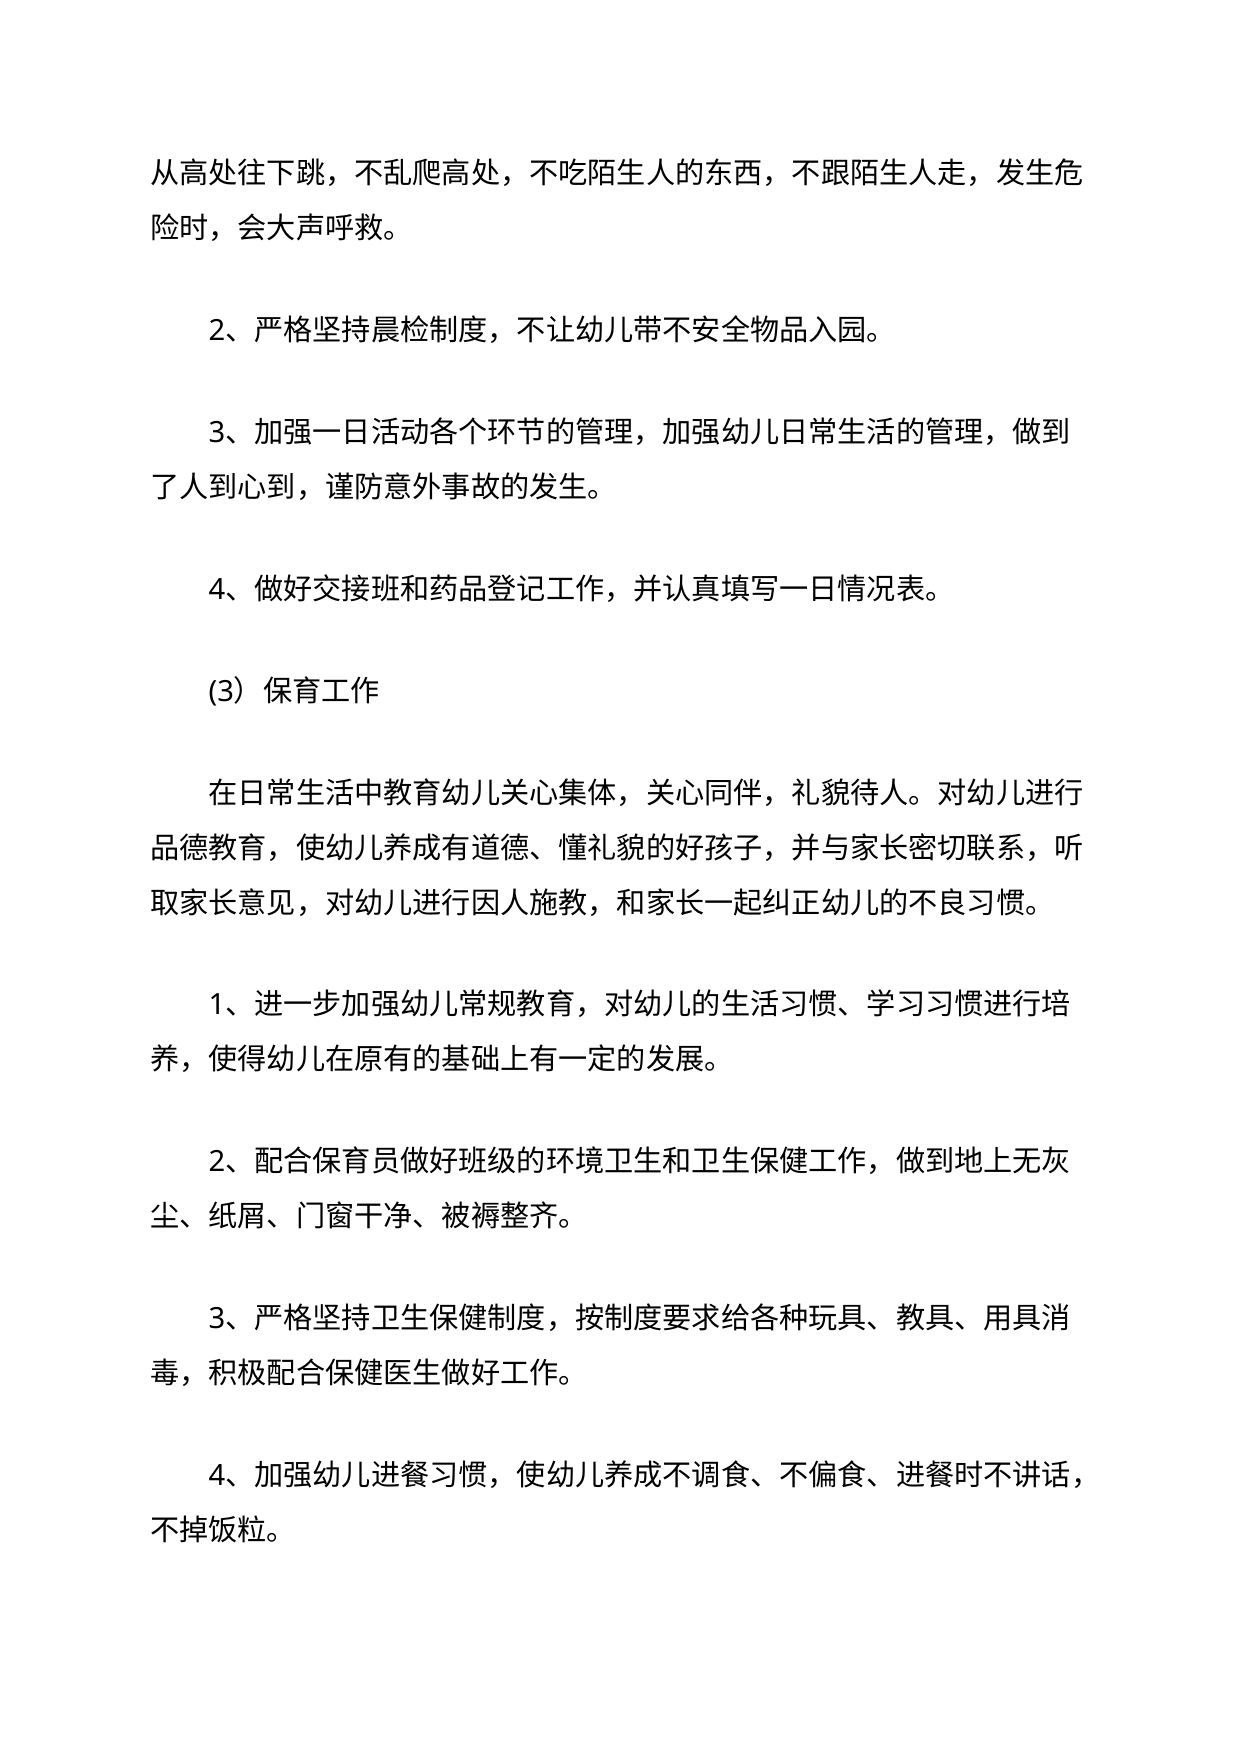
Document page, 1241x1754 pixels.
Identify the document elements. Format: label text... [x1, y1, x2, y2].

text 4、做好交接班和药品登记工作，并认真填写一日情况表。 [150, 565, 1090, 608]
text 1、进一步加强幼儿常规教育，对幼儿的生活习惯、学习习惯进行培养，使得幼儿在原有的基础上有一定的发展。 [150, 981, 1090, 1078]
text 2、严格坚持晨检制度，不让幼儿带不安全物品入园。 [150, 307, 1090, 349]
text 4、加强幼儿进餐习惯，使幼儿养成不调食、不偏食、进餐时不讲话，不掉饭粒。 [150, 1451, 1090, 1548]
text 3、加强一日活动各个环节的管理，加强幼儿日常生活的管理，做到了人到心到，谨防意外事故的发生。 [150, 409, 1090, 506]
text (3）保育工作 [150, 667, 1090, 710]
text 2、配合保育员做好班级的环境卫生和卫生保健工作，做到地上无灰尘、纸屑、门窗干净、被褥整齐。 [150, 1138, 1090, 1235]
text 3、严格坚持卫生保健制度，按制度要求给各种玩具、教具、用具消毒，积极配合保健医生做好工作。 [150, 1294, 1090, 1392]
text 在日常生活中教育幼儿关心集体，关心同伴，礼貌待人。对幼儿进行品德教育，使幼儿养成有道德、懂礼貌的好孩子，并与家长密切联系，听取家长意见，对幼儿进行因人施教，和家长一起纠正幼儿的不良习惯。 [150, 769, 1090, 921]
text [150, 150, 1090, 247]
